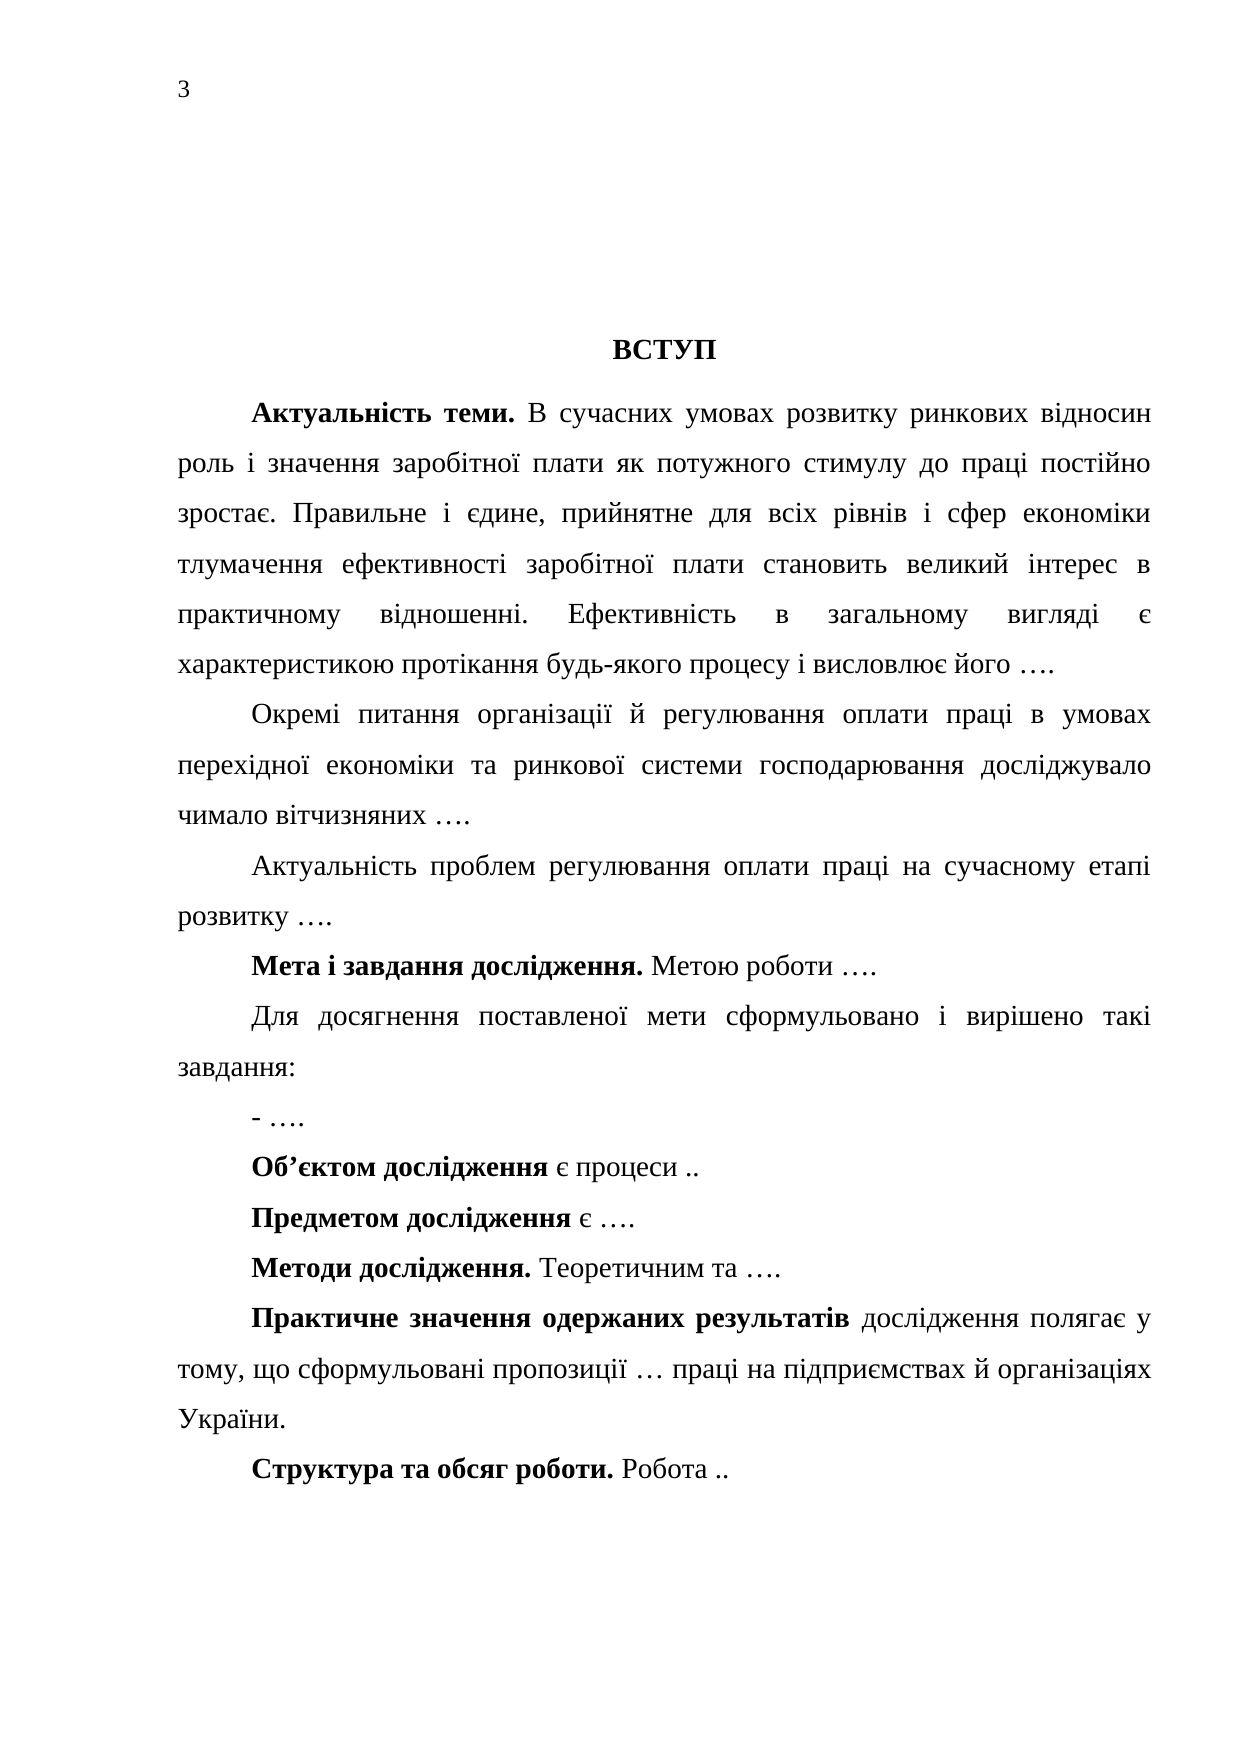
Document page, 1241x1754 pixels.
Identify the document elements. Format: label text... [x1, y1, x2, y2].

text - …. [177, 1099, 1152, 1133]
text Методи дослідження. Теоретичним та …. [177, 1250, 1152, 1284]
text Практичне значення одержаних результатів дослідження полягає у тому, що сформульовані пропозиції … праці на підприємствах й організаціях України. [177, 1300, 1152, 1434]
text Актуальність теми. В сучасних умовах розвитку ринкових відносин роль і значення заробітної плати як потужного стимулу до праці постійно зростає. Правильне і єдине, прийнятне для всіх рівнів і сфер економіки тлумачення ефективності заробітної плати становить великий інтерес в практичному відношенні. Ефективність в загальному вигляді є характеристикою протікання будь-якого процесу і висловлює його …. [177, 395, 1152, 680]
text Для досягнення поставленої мети сформульовано і вирішено такі завдання: [177, 998, 1152, 1082]
text Предметом дослідження є …. [177, 1200, 1152, 1233]
text Структура та обсяг роботи. Робота .. [177, 1451, 1152, 1485]
text Мета і завдання дослідження. Метою роботи …. [177, 948, 1152, 982]
text Об’єктом дослідження є процеси .. [177, 1149, 1152, 1183]
text ВСТУП [177, 332, 1152, 366]
text Окремі питання організації й регулювання оплати праці в умовах перехідної економіки та ринкової системи господарювання досліджувало чимало вітчизняних …. [177, 697, 1152, 831]
text Актуальність проблем регулювання оплати праці на сучасному етапі розвитку …. [177, 848, 1152, 931]
